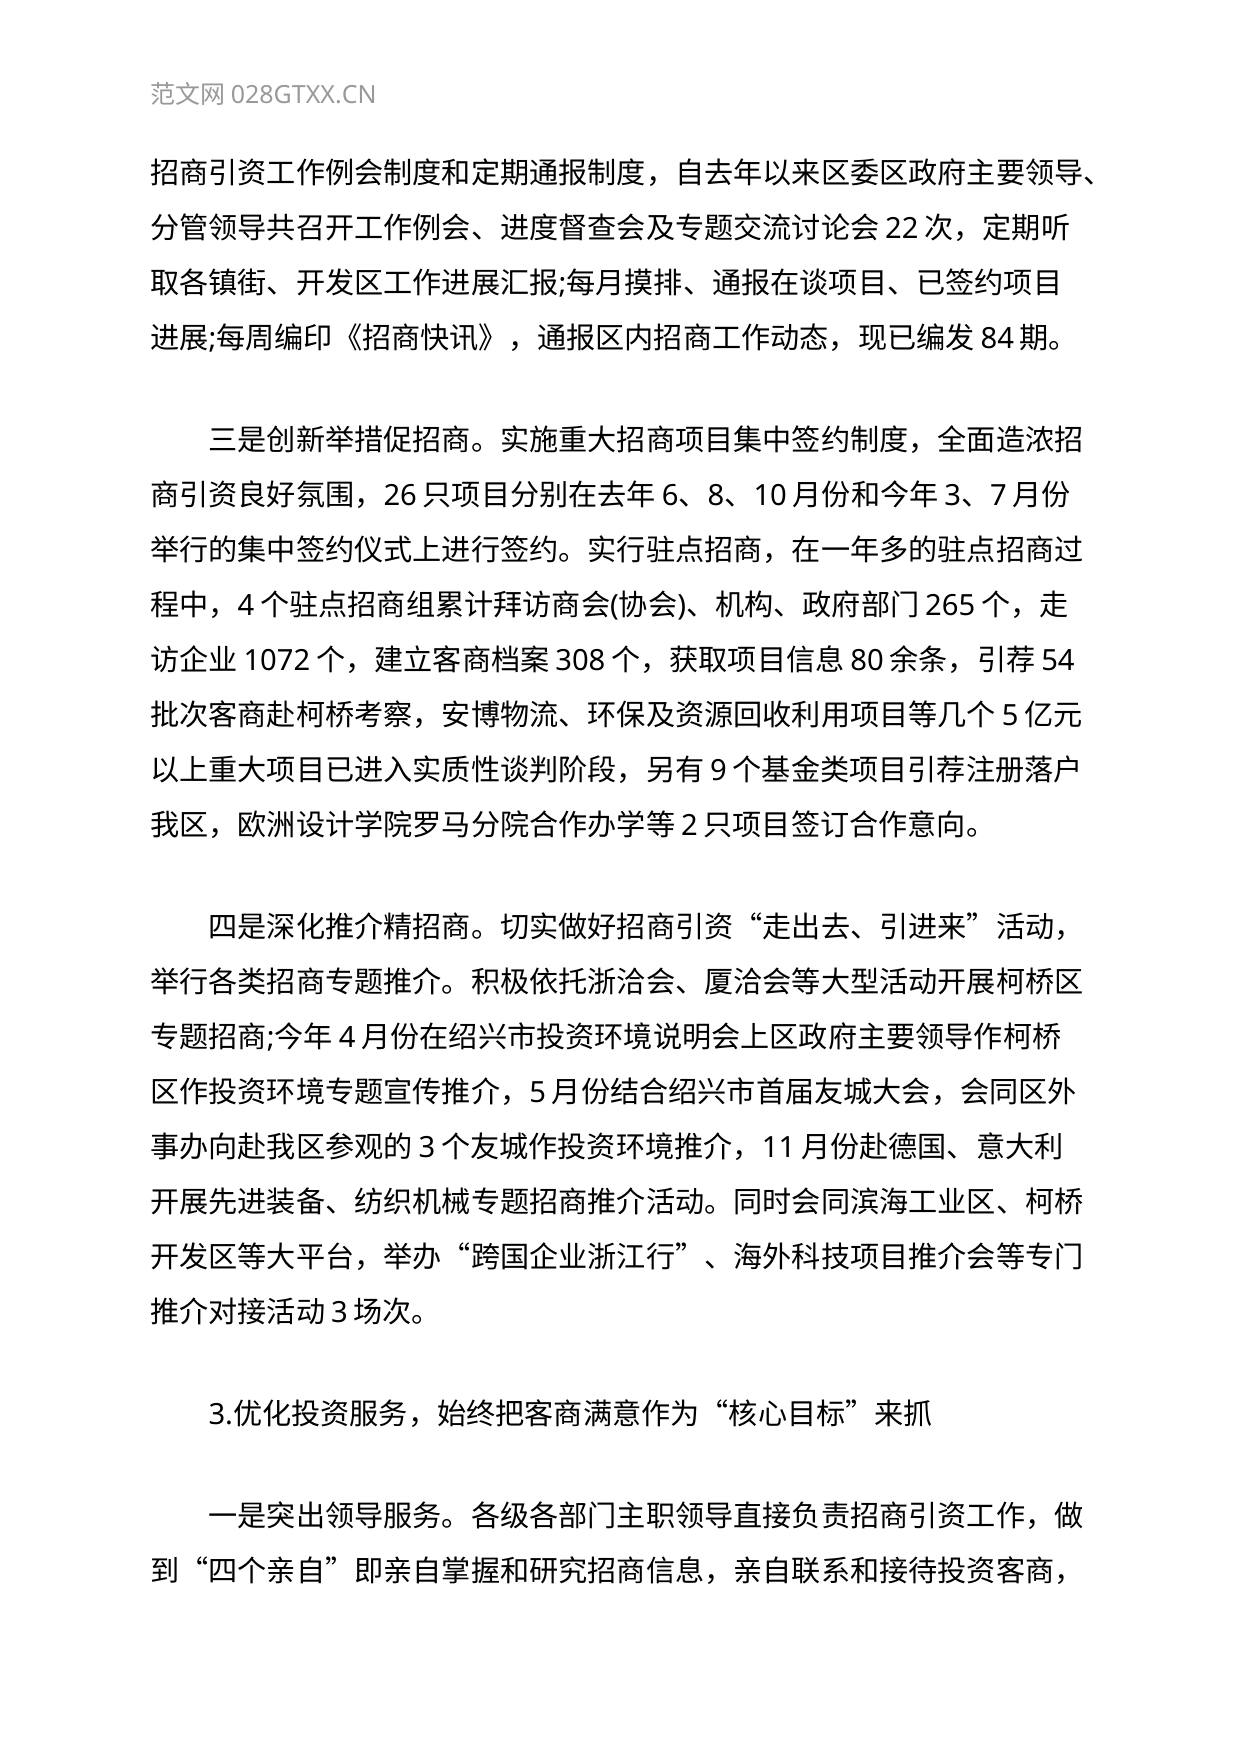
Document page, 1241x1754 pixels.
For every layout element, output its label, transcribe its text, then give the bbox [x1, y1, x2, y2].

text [150, 1492, 1090, 1589]
text 四是深化推介精招商。切实做好招商引资“走出去、引进来”活动，举行各类招商专题推介。积极依托浙洽会、厦洽会等大型活动开展柯桥区专题招商;今年4月份在绍兴市投资环境说明会上区政府主要领导作柯桥区作投资环境专题宣传推介，5月份结合绍兴市首届友城大会，会同区外事办向赴我区参观的3个友城作投资环境推介，11月份赴德国、意大利开展先进装备、纺织机械专题招商推介活动。同时会同滨海工业区、柯桥开发区等大平台，举办“跨国企业浙江行”、海外科技项目推介会等专门推介对接活动3场次。 [150, 904, 1090, 1331]
text 三是创新举措促招商。实施重大招商项目集中签约制度，全面造浓招商引资良好氛围，26只项目分别在去年6、8、10月份和今年3、7月份举行的集中签约仪式上进行签约。实行驻点招商，在一年多的驻点招商过程中，4个驻点招商组累计拜访商会(协会)、机构、政府部门265个，走访企业1072个，建立客商档案308个，获取项目信息80余条，引荐54批次客商赴柯桥考察，安博物流、环保及资源回收利用项目等几个5亿元以上重大项目已进入实质性谈判阶段，另有9个基金类项目引荐注册落户我区，欧洲设计学院罗马分院合作办学等2只项目签订合作意向。 [150, 417, 1090, 844]
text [150, 150, 1090, 357]
text 3.优化投资服务，始终把客商满意作为“核心目标”来抓 [150, 1390, 1090, 1433]
